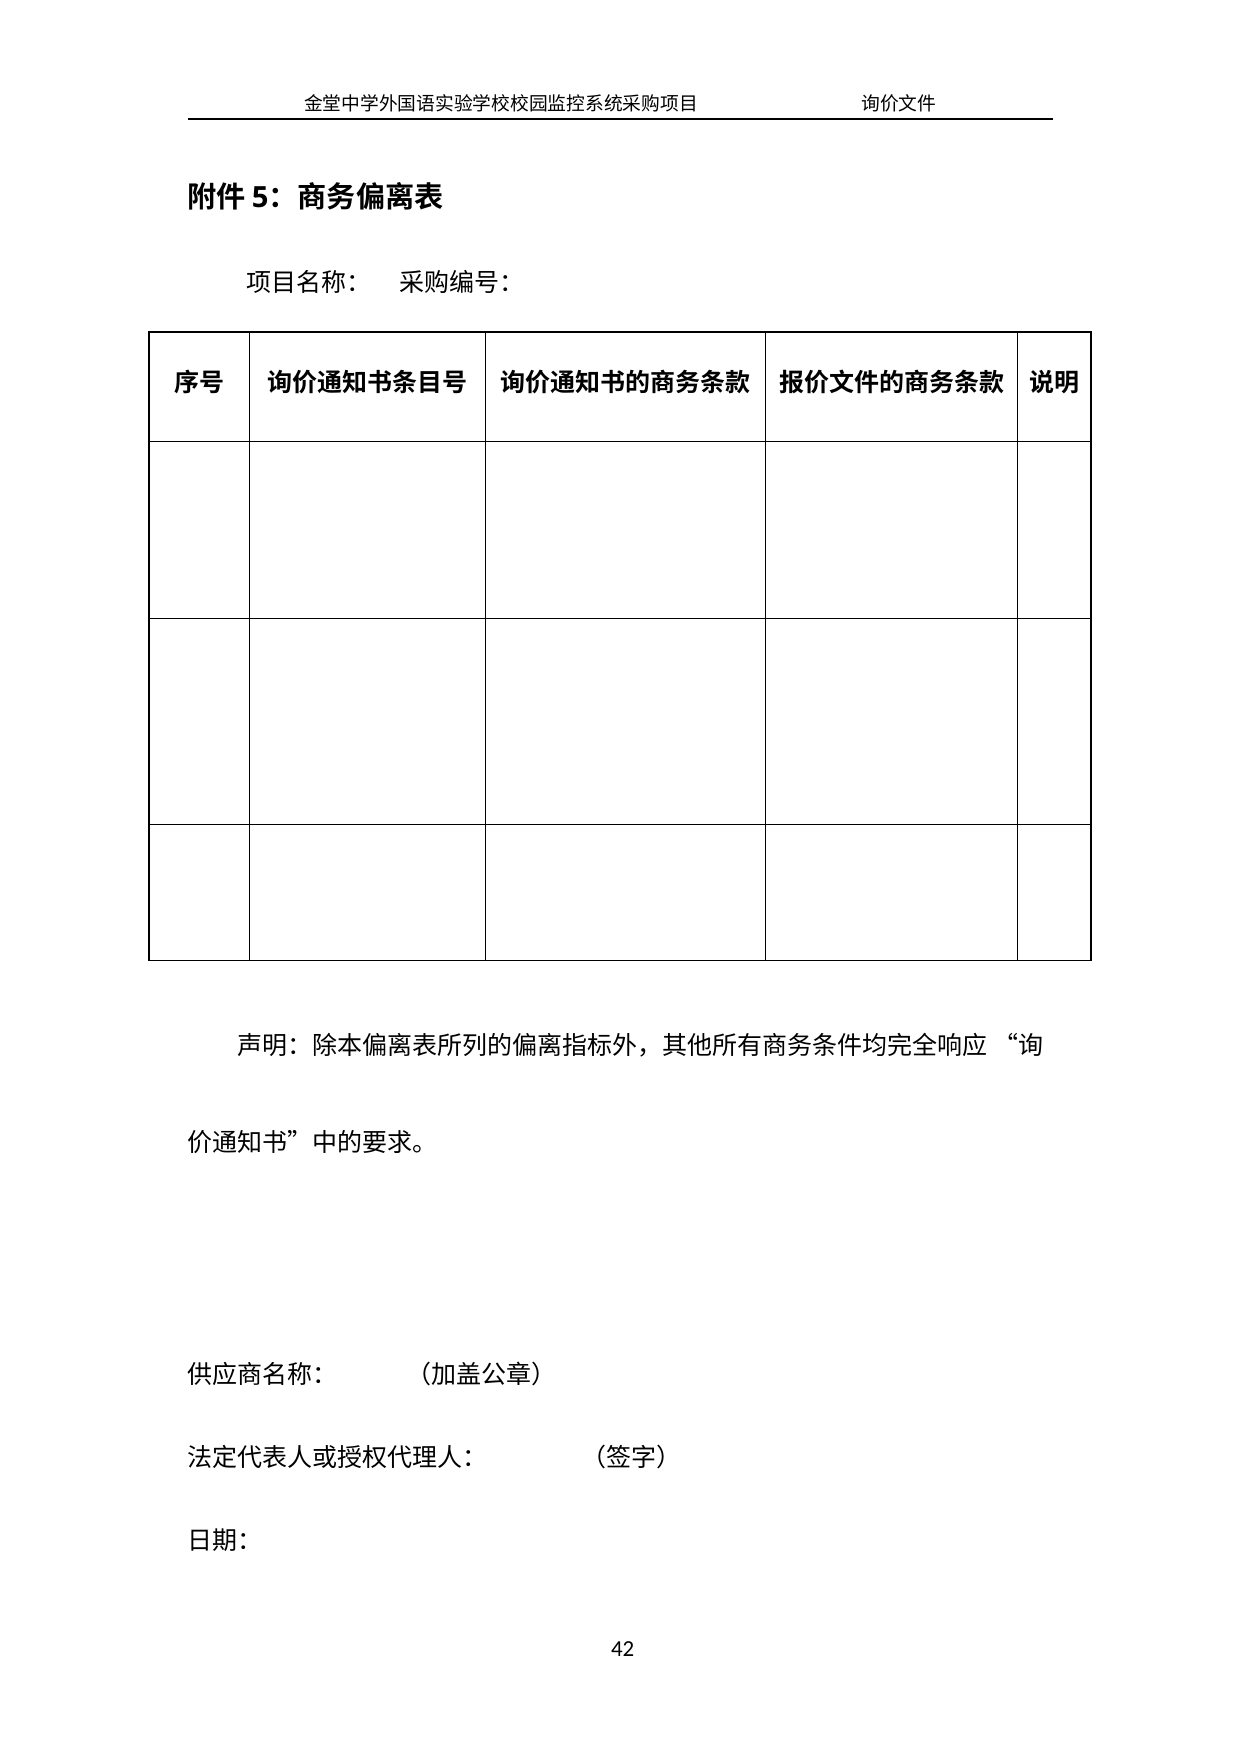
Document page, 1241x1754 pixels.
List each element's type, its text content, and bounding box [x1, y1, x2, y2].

table_header 报价文件的商务条款 [766, 333, 1017, 441]
table_header 说明 [1018, 333, 1090, 441]
table_cell [486, 619, 765, 824]
table_header 询价通知书的商务条款 [486, 333, 765, 441]
text 日期： [187, 1506, 1053, 1571]
table_cell [486, 442, 765, 618]
table_cell [150, 619, 249, 824]
table_cell [250, 825, 485, 960]
table_cell [150, 442, 249, 618]
subtitle 附件5：商务偏离表 [187, 162, 1053, 227]
table_cell [250, 442, 485, 618]
text 法定代表人或授权代理人： （签字） [187, 1423, 1053, 1488]
text 供应商名称： （加盖公章） [187, 1340, 1053, 1405]
text 项目名称： 采购编号： [187, 248, 1053, 313]
text 声明：除本偏离表所列的偏离指标外，其他所有商务条件均完全响应 “询价通知书”中的要求。 [187, 1011, 1053, 1173]
table_header 序号 [150, 333, 249, 441]
table_cell [1018, 825, 1090, 960]
table_header 询价通知书条目号 [250, 333, 485, 441]
table_cell [766, 825, 1017, 960]
table_cell [150, 825, 249, 960]
table_cell [486, 825, 765, 960]
table_cell [766, 442, 1017, 618]
table_cell [1018, 619, 1090, 824]
table_cell [1018, 442, 1090, 618]
table_cell [250, 619, 485, 824]
table_cell [766, 619, 1017, 824]
